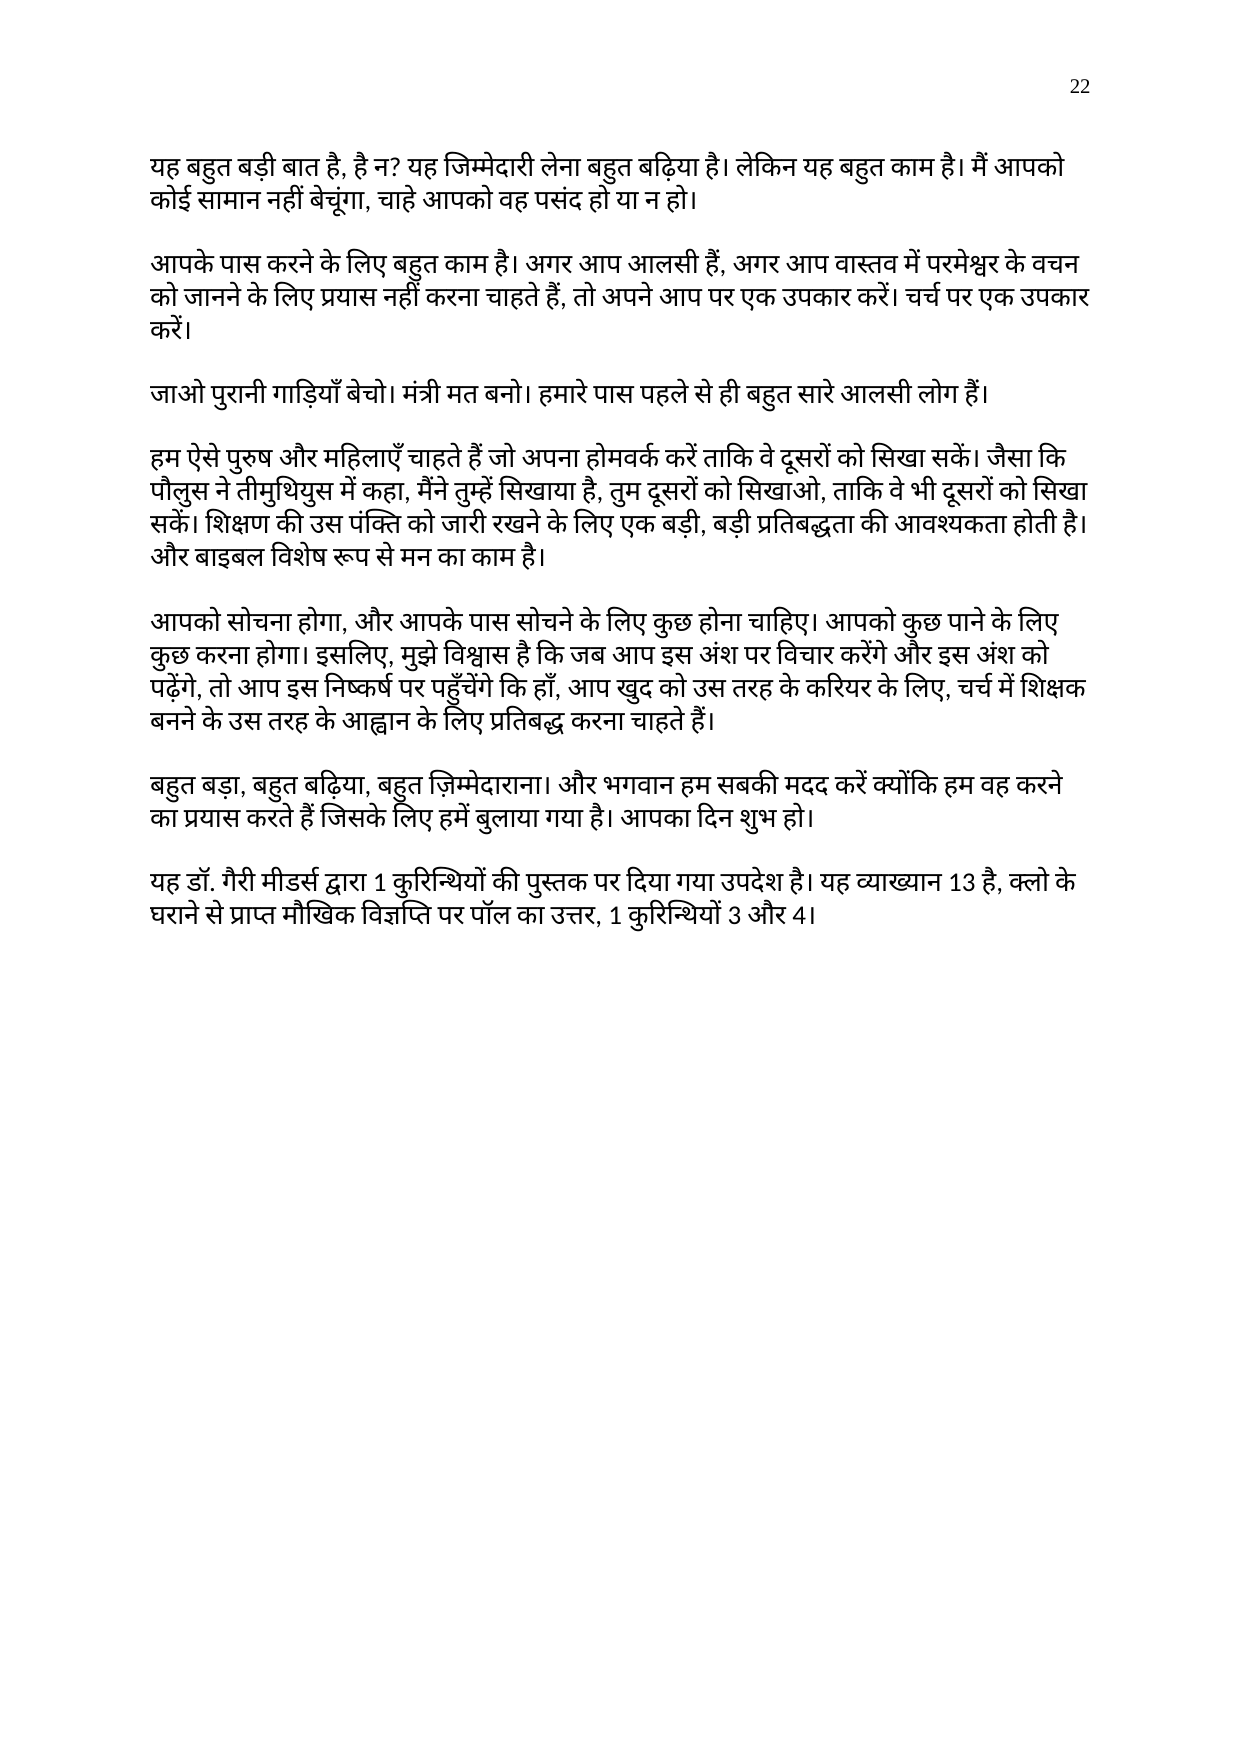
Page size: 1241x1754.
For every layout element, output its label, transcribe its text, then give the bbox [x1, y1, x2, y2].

text जाओ पुरानी गाड़ियाँ बेचो। मंत्री मत बनो। हमारे पास पहले से ही बहुत सारे आलसी लोग हैं। [150, 377, 1090, 410]
text आपके पास करने के लिए बहुत काम है। अगर आप आलसी हैं, अगर आप वास्तव में परमेश्वर के वचन को जानने के लिए प्रयास नहीं करना चाहते हैं, तो अपने आप पर एक उपकार करें। चर्च पर एक उपकार करें। [150, 247, 1090, 346]
text यह बहुत बड़ी बात है, है न? यह जिम्मेदारी लेना बहुत बढ़िया है। लेकिन यह बहुत काम है। मैं आपको कोई सामान नहीं बेचूंगा, चाहे आपको वह पसंद हो या न हो। [150, 150, 1090, 216]
text बहुत बड़ा, बहुत बढ़िया, बहुत ज़िम्मेदाराना। और भगवान हम सबकी मदद करें क्योंकि हम वह करने का प्रयास करते हैं जिसके लिए हमें बुलाया गया है। आपका दिन शुभ हो। [150, 768, 1090, 834]
text यह डॉ. गैरी मीडर्स द्वारा 1 कुरिन्थियों की पुस्तक पर दिया गया उपदेश है। यह व्याख्यान 13 है, क्लो के घराने से प्राप्त मौखिक विज्ञप्ति पर पॉल का उत्तर, 1 कुरिन्थियों 3 और 4। [150, 865, 1090, 955]
text आपको सोचना होगा, और आपके पास सोचने के लिए कुछ होना चाहिए। आपको कुछ पाने के लिए कुछ करना होगा। इसलिए, मुझे विश्वास है कि जब आप इस अंश पर विचार करेंगे और इस अंश को पढ़ेंगे, तो आप इस निष्कर्ष पर पहुँचेंगे कि हाँ, आप खुद को उस तरह के करियर के लिए, चर्च में शिक्षक बनने के उस तरह के आह्वान के लिए प्रतिबद्ध करना चाहते हैं। [150, 605, 1090, 737]
text हम ऐसे पुरुष और महिलाएँ चाहते हैं जो अपना होमवर्क करें ताकि वे दूसरों को सिखा सकें। जैसा कि पौलुस ने तीमुथियुस में कहा, मैंने तुम्हें सिखाया है, तुम दूसरों को सिखाओ, ताकि वे भी दूसरों को सिखा सकें। शिक्षण की उस पंक्ति को जारी रखने के लिए एक बड़ी, बड़ी प्रतिबद्धता की आवश्यकता होती है। और बाइबल विशेष रूप से मन का काम है। [150, 442, 1090, 574]
